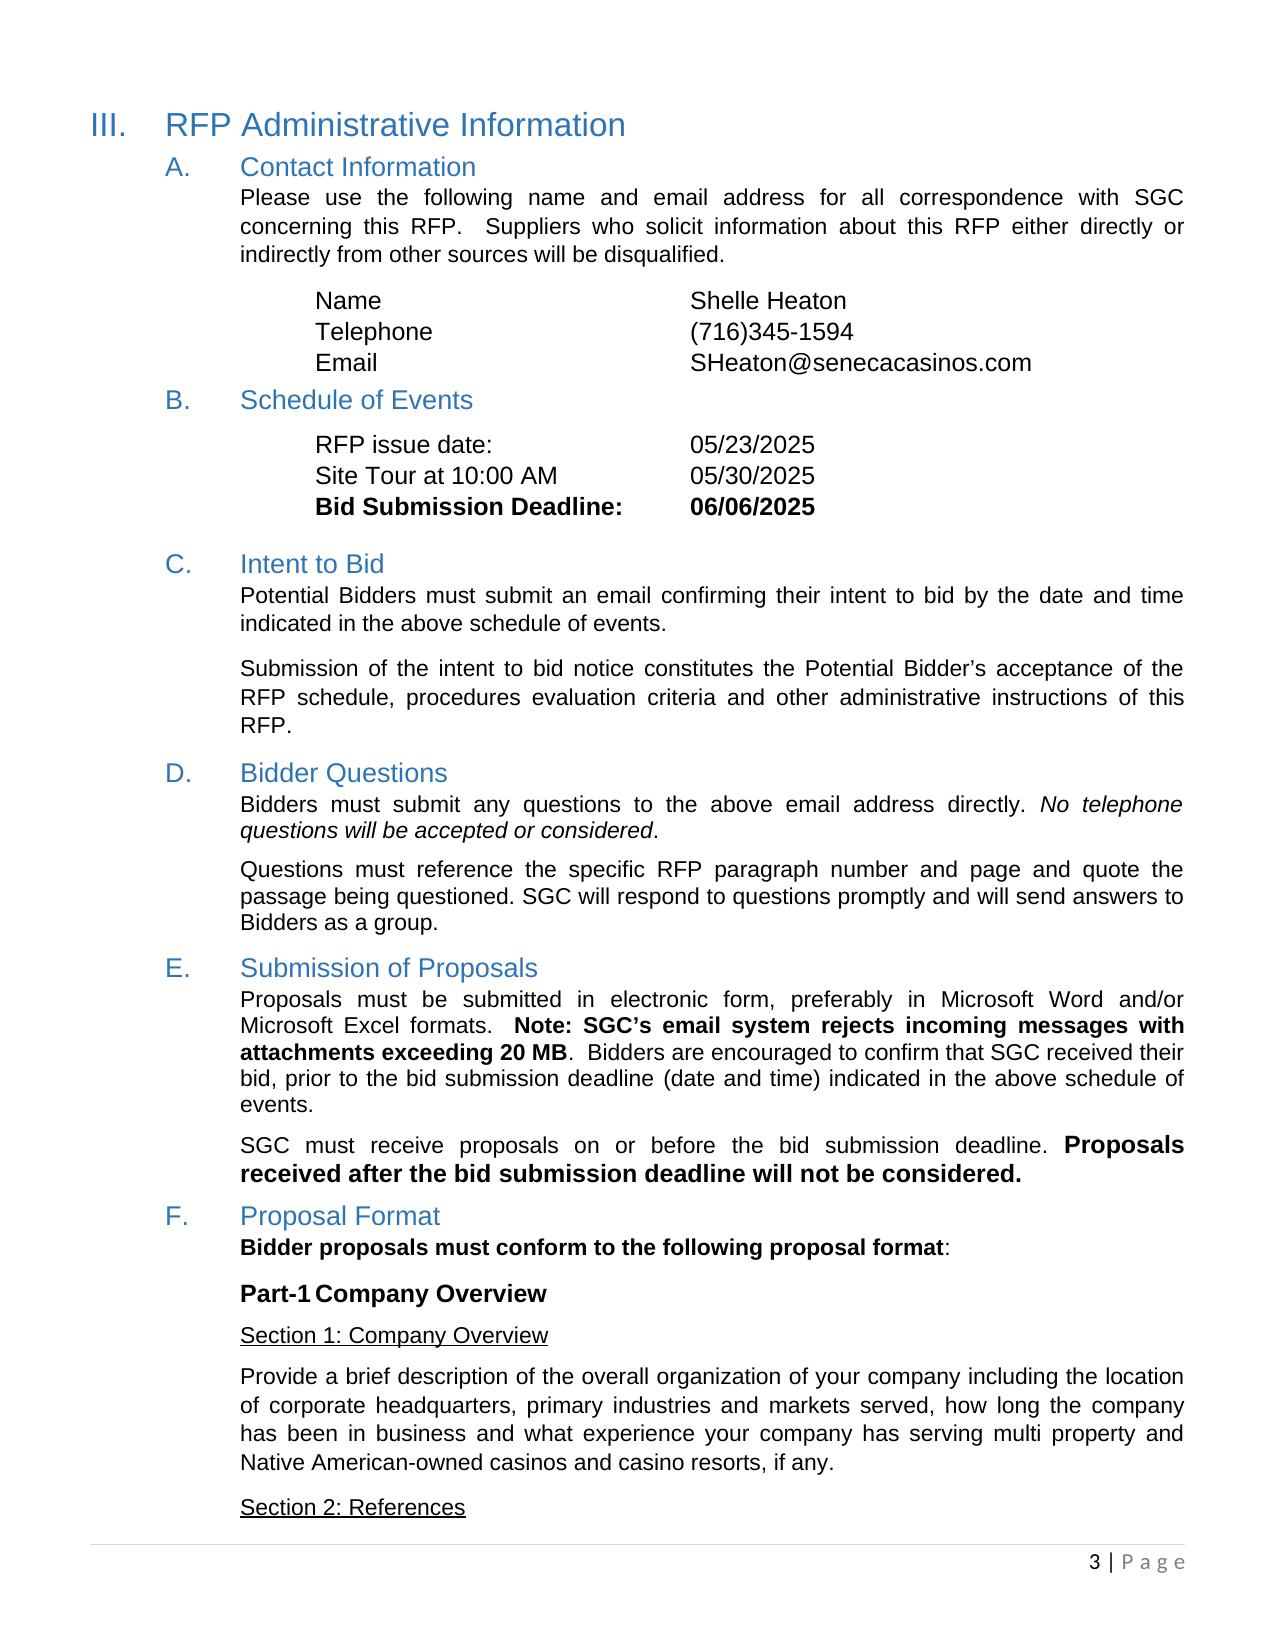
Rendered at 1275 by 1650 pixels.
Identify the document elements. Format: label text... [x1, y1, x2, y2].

subtitle Bidder Questions [165, 757, 1185, 788]
text Provide a brief description of the overall organization of your company including the location of corporate headquarters, primary industries and markets served, how long the company has been in business and what experience your company has serving multi property and Native American-owned casinos and casino resorts, if any. [240, 1363, 1185, 1475]
text Telephone (716)345-1594 [240, 317, 1185, 346]
subtitle Proposal Format [165, 1200, 1185, 1231]
list Bidders must submit any questions to the above email address directly. No telephone questions will be accepted or considered. [240, 791, 1185, 844]
text Section 2: References [165, 1494, 1185, 1520]
text Please use the following name and email address for all correspondence with SGC concerning this RFP. Suppliers who solicit information about this RFP either directly or indirectly from other sources will be disqualified. [240, 184, 1185, 268]
subtitle Submission of Proposals [165, 952, 1185, 983]
list Questions must reference the specific RFP paragraph number and page and quote the passage being questioned. SGC will respond to questions promptly and will send answers to Bidders as a group. [240, 856, 1185, 935]
text Bidder proposals must conform to the following proposal format: [165, 1234, 1185, 1260]
subtitle Intent to Bid [165, 548, 1185, 579]
subtitle RFP Administrative Information [90, 105, 1185, 143]
text Section 1: Company Overview [165, 1322, 1185, 1349]
text RFP issue date: 05/23/2025 [240, 430, 1185, 459]
text Email SHeaton@senecacasinos.com [240, 348, 1185, 377]
subtitle Schedule of Events [165, 384, 1185, 415]
subtitle Contact Information [165, 151, 1185, 182]
text Name Shelle Heaton [240, 286, 1185, 315]
list SGC must receive proposals on or before the bid submission deadline. Proposals received after the bid submission deadline will not be considered. [240, 1130, 1185, 1187]
text Submission of the intent to bid notice constitutes the Potential Bidder’s acceptance of the RFP schedule, procedures evaluation criteria and other administrative instructions of this RFP. [240, 655, 1185, 738]
text Part-1 Company Overview [165, 1279, 1185, 1308]
text Potential Bidders must submit an email confirming their intent to bid by the date and time indicated in the above schedule of events. [240, 582, 1185, 637]
text Bid Submission Deadline: 06/06/2025 [315, 492, 1185, 521]
text Site Tour at 10:00 AM 05/30/2025 [240, 461, 1185, 490]
list Proposals must be submitted in electronic form, preferably in Microsoft Word and/or Microsoft Excel formats. Note: SGC’s email system rejects incoming messages with attachments exceeding 20 MB. Bidders are encouraged to confirm that SGC received their bid, prior to the bid submission deadline (date and time) indicated in the above schedule of events. [240, 986, 1185, 1117]
